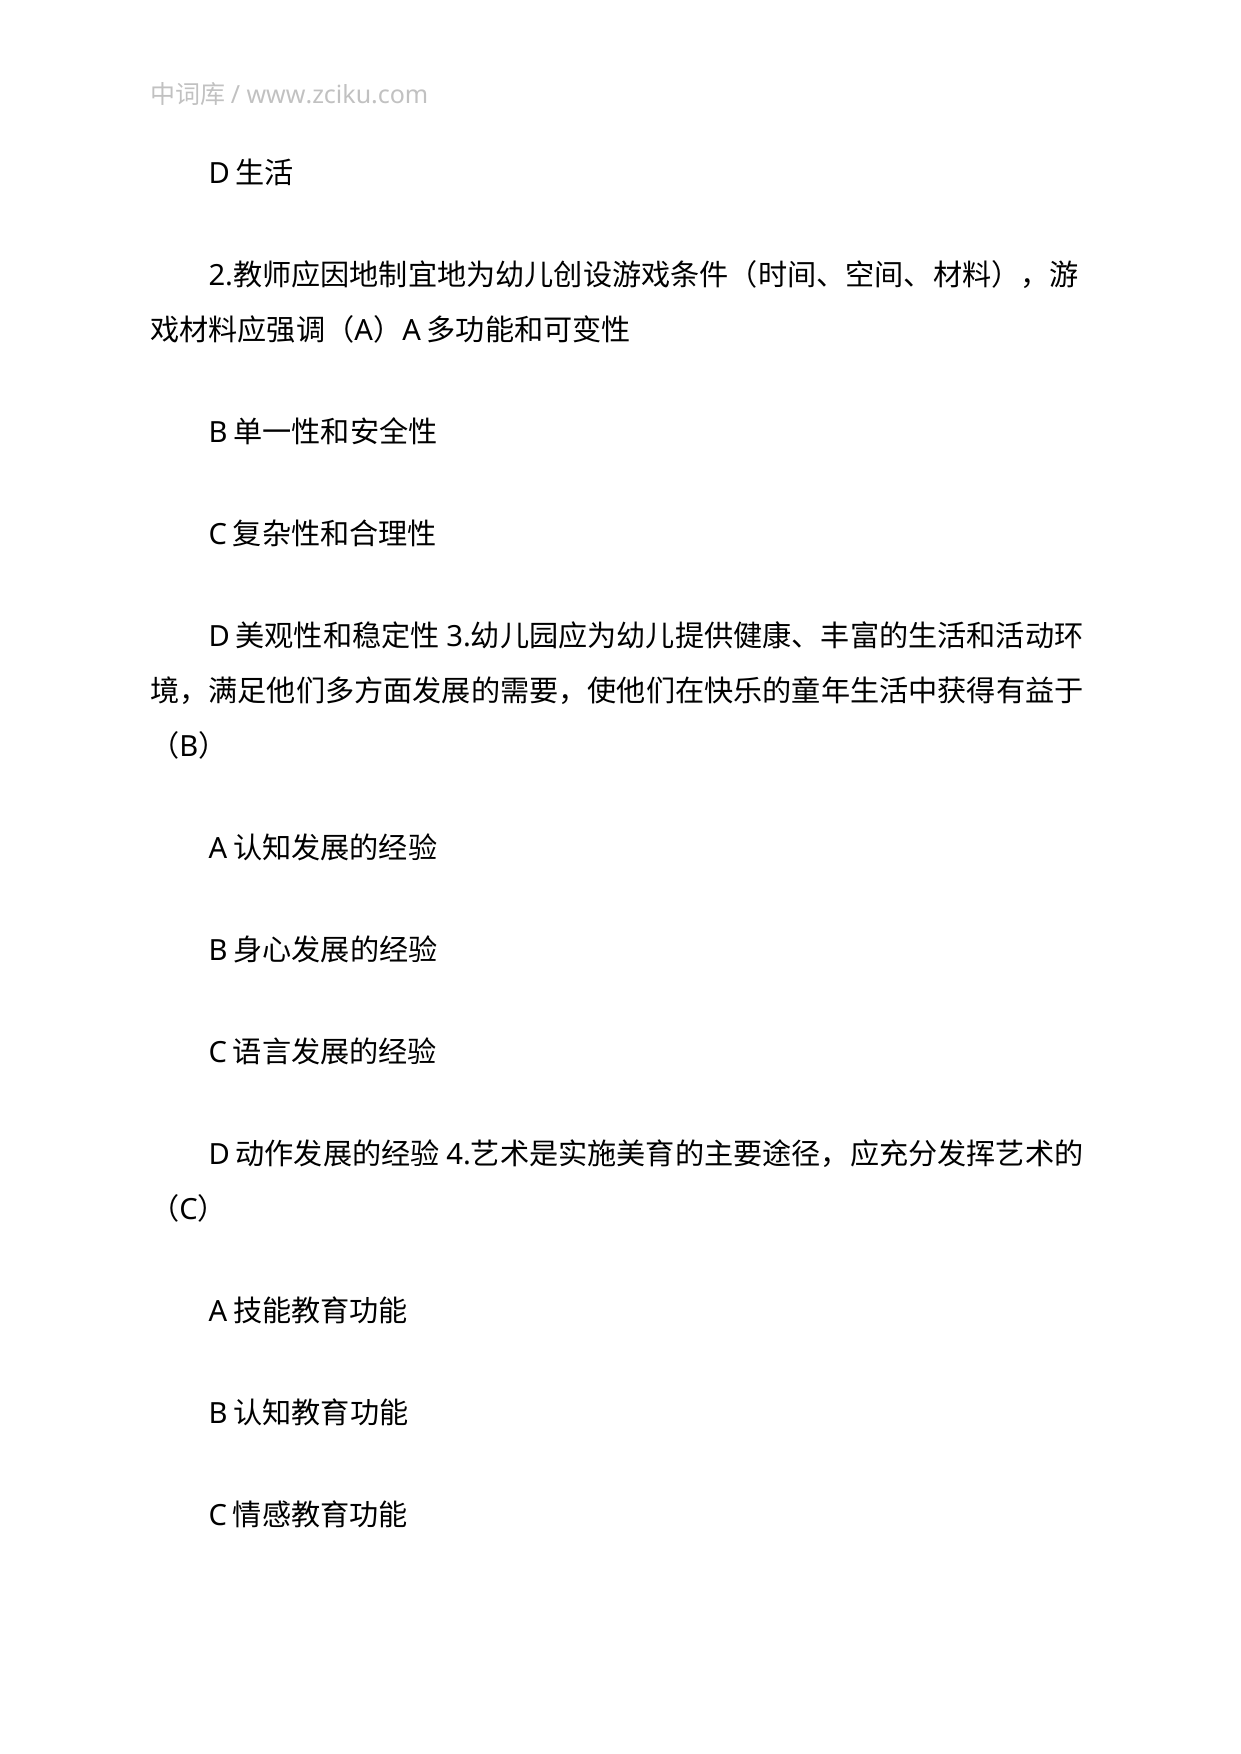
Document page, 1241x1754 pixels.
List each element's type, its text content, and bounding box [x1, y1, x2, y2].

text D生活 [150, 150, 1090, 192]
text 2.教师应因地制宜地为幼儿创设游戏条件（时间、空间、材料），游戏材料应强调（A）A多功能和可变性 [150, 252, 1090, 349]
text C复杂性和合理性 [150, 511, 1090, 553]
text D美观性和稳定性 3.幼儿园应为幼儿提供健康、丰富的生活和活动环境，满足他们多方面发展的需要，使他们在快乐的童年生活中获得有益于（B） [150, 613, 1090, 765]
text A技能教育功能 [150, 1288, 1090, 1330]
text D动作发展的经验 4.艺术是实施美育的主要途径，应充分发挥艺术的（C） [150, 1131, 1090, 1228]
text A认知发展的经验 [150, 825, 1090, 867]
text C语言发展的经验 [150, 1029, 1090, 1071]
text B身心发展的经验 [150, 927, 1090, 969]
text B单一性和安全性 [150, 409, 1090, 451]
text C情感教育功能 [150, 1492, 1090, 1534]
text B认知教育功能 [150, 1390, 1090, 1432]
